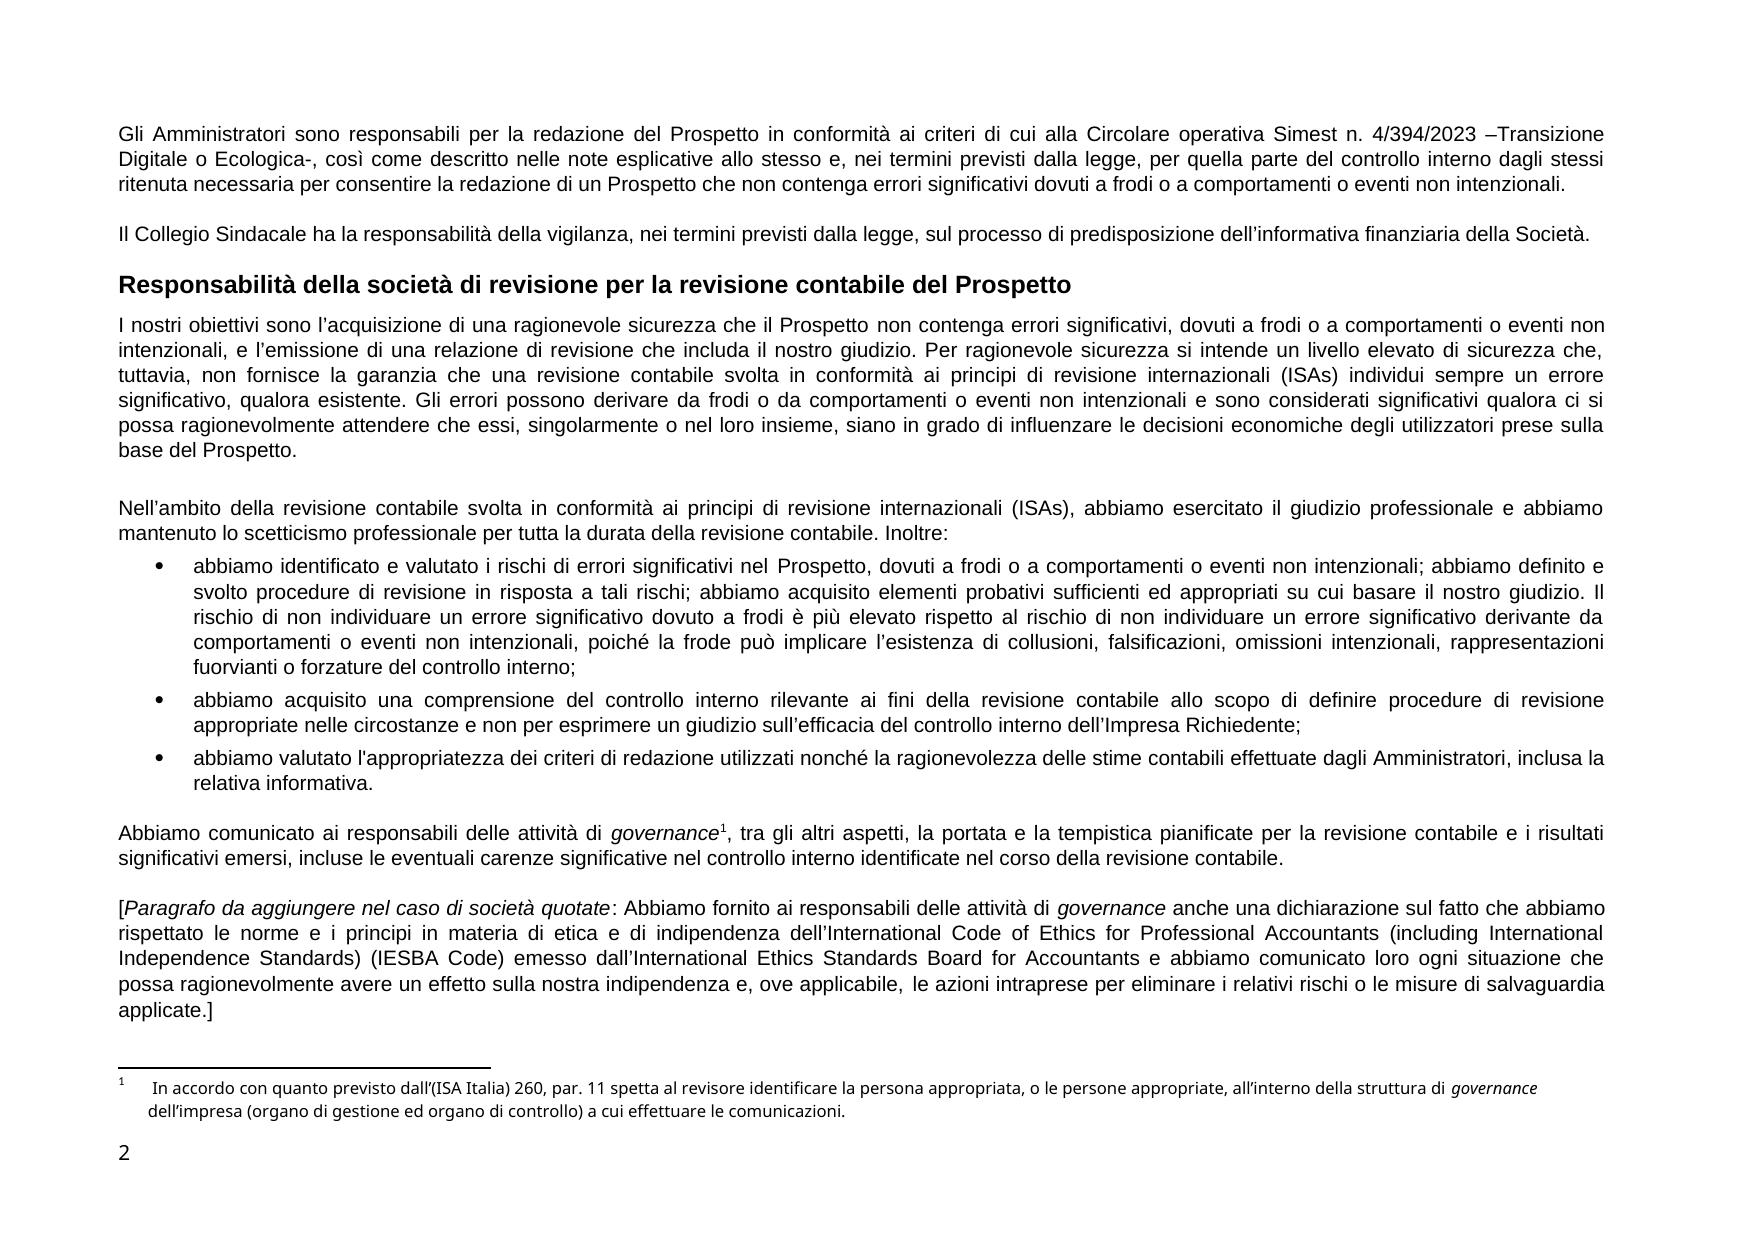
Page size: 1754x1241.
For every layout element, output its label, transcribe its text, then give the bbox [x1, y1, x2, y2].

text Gli Amministratori sono responsabili per la redazione del Prospetto in conformità ai criteri di cui alla Circolare operativa Simest n. 4/394/2023 –Transizione Digitale o Ecologica-, così come descritto nelle note esplicative allo stesso e, nei termini previsti dalla legge, per quella parte del controllo interno dagli stessi ritenuta necessaria per consentire la redazione di un Prospetto che non contenga errori significativi dovuti a frodi o a comportamenti o eventi non intenzionali. [118, 121, 1606, 196]
text Nell’ambito della revisione contabile svolta in conformità ai principi di revisione internazionali (ISAs), abbiamo esercitato il giudizio professionale e abbiamo mantenuto lo scetticismo professionale per tutta la durata della revisione contabile. Inoltre: [118, 495, 1606, 545]
text Il Collegio Sindacale ha la responsabilità della vigilanza, nei termini previsti dalla legge, sul processo di predisposizione dell’informativa finanziaria della Società. [118, 221, 1606, 246]
list abbiamo acquisito una comprensione del controllo interno rilevante ai fini della revisione contabile allo scopo di definire procedure di revisione appropriate nelle circostanze e non per esprimere un giudizio sull’efficacia del controllo interno dell’Impresa Richiedente; [156, 687, 1606, 737]
text Responsabilità della società di revisione per la revisione contabile del Prospetto [118, 271, 1606, 299]
list abbiamo identificato e valutato i rischi di errori significativi nel Prospetto, dovuti a frodi o a comportamenti o eventi non intenzionali; abbiamo definito e svolto procedure di revisione in risposta a tali rischi; abbiamo acquisito elementi probativi sufficienti ed appropriati su cui basare il nostro giudizio. Il rischio di non individuare un errore significativo dovuto a frodi è più elevato rispetto al rischio di non individuare un errore significativo derivante da comportamenti o eventi non intenzionali, poiché la frode può implicare l’esistenza di collusioni, falsificazioni, omissioni intenzionali, rappresentazioni fuorvianti o forzature del controllo interno; [156, 553, 1606, 678]
list abbiamo valutato l'appropriatezza dei criteri di redazione utilizzati nonché la ragionevolezza delle stime contabili effettuate dagli Amministratori, inclusa la relativa informativa. [156, 745, 1606, 795]
text I nostri obiettivi sono l’acquisizione di una ragionevole sicurezza che il Prospetto non contenga errori significativi, dovuti a frodi o a comportamenti o eventi non intenzionali, e l’emissione di una relazione di revisione che includa il nostro giudizio. Per ragionevole sicurezza si intende un livello elevato di sicurezza che, tuttavia, non fornisce la garanzia che una revisione contabile svolta in conformità ai principi di revisione internazionali (ISAs) individui sempre un errore significativo, qualora esistente. Gli errori possono derivare da frodi o da comportamenti o eventi non intenzionali e sono considerati significativi qualora ci si possa ragionevolmente attendere che essi, singolarmente o nel loro insieme, siano in grado di influenzare le decisioni economiche degli utilizzatori prese sulla base del Prospetto. [118, 312, 1606, 462]
text Abbiamo comunicato ai responsabili delle attività di governance, tra gli altri aspetti, la portata e la tempistica pianificate per la revisione contabile e i risultati significativi emersi, incluse le eventuali carenze significative nel controllo interno identificate nel corso della revisione contabile. [118, 820, 1606, 870]
text [Paragrafo da aggiungere nel caso di società quotate: Abbiamo fornito ai responsabili delle attività di governance anche una dichiarazione sul fatto che abbiamo rispettato le norme e i principi in materia di etica e di indipendenza dell’International Code of Ethics for Professional Accountants (including International Independence Standards) (IESBA Code) emesso dall’International Ethics Standards Board for Accountants e abbiamo comunicato loro ogni situazione che possa ragionevolmente avere un effetto sulla nostra indipendenza e, ove applicabile, le azioni intraprese per eliminare i relativi rischi o le misure di salvaguardia applicate.] [118, 895, 1606, 1021]
